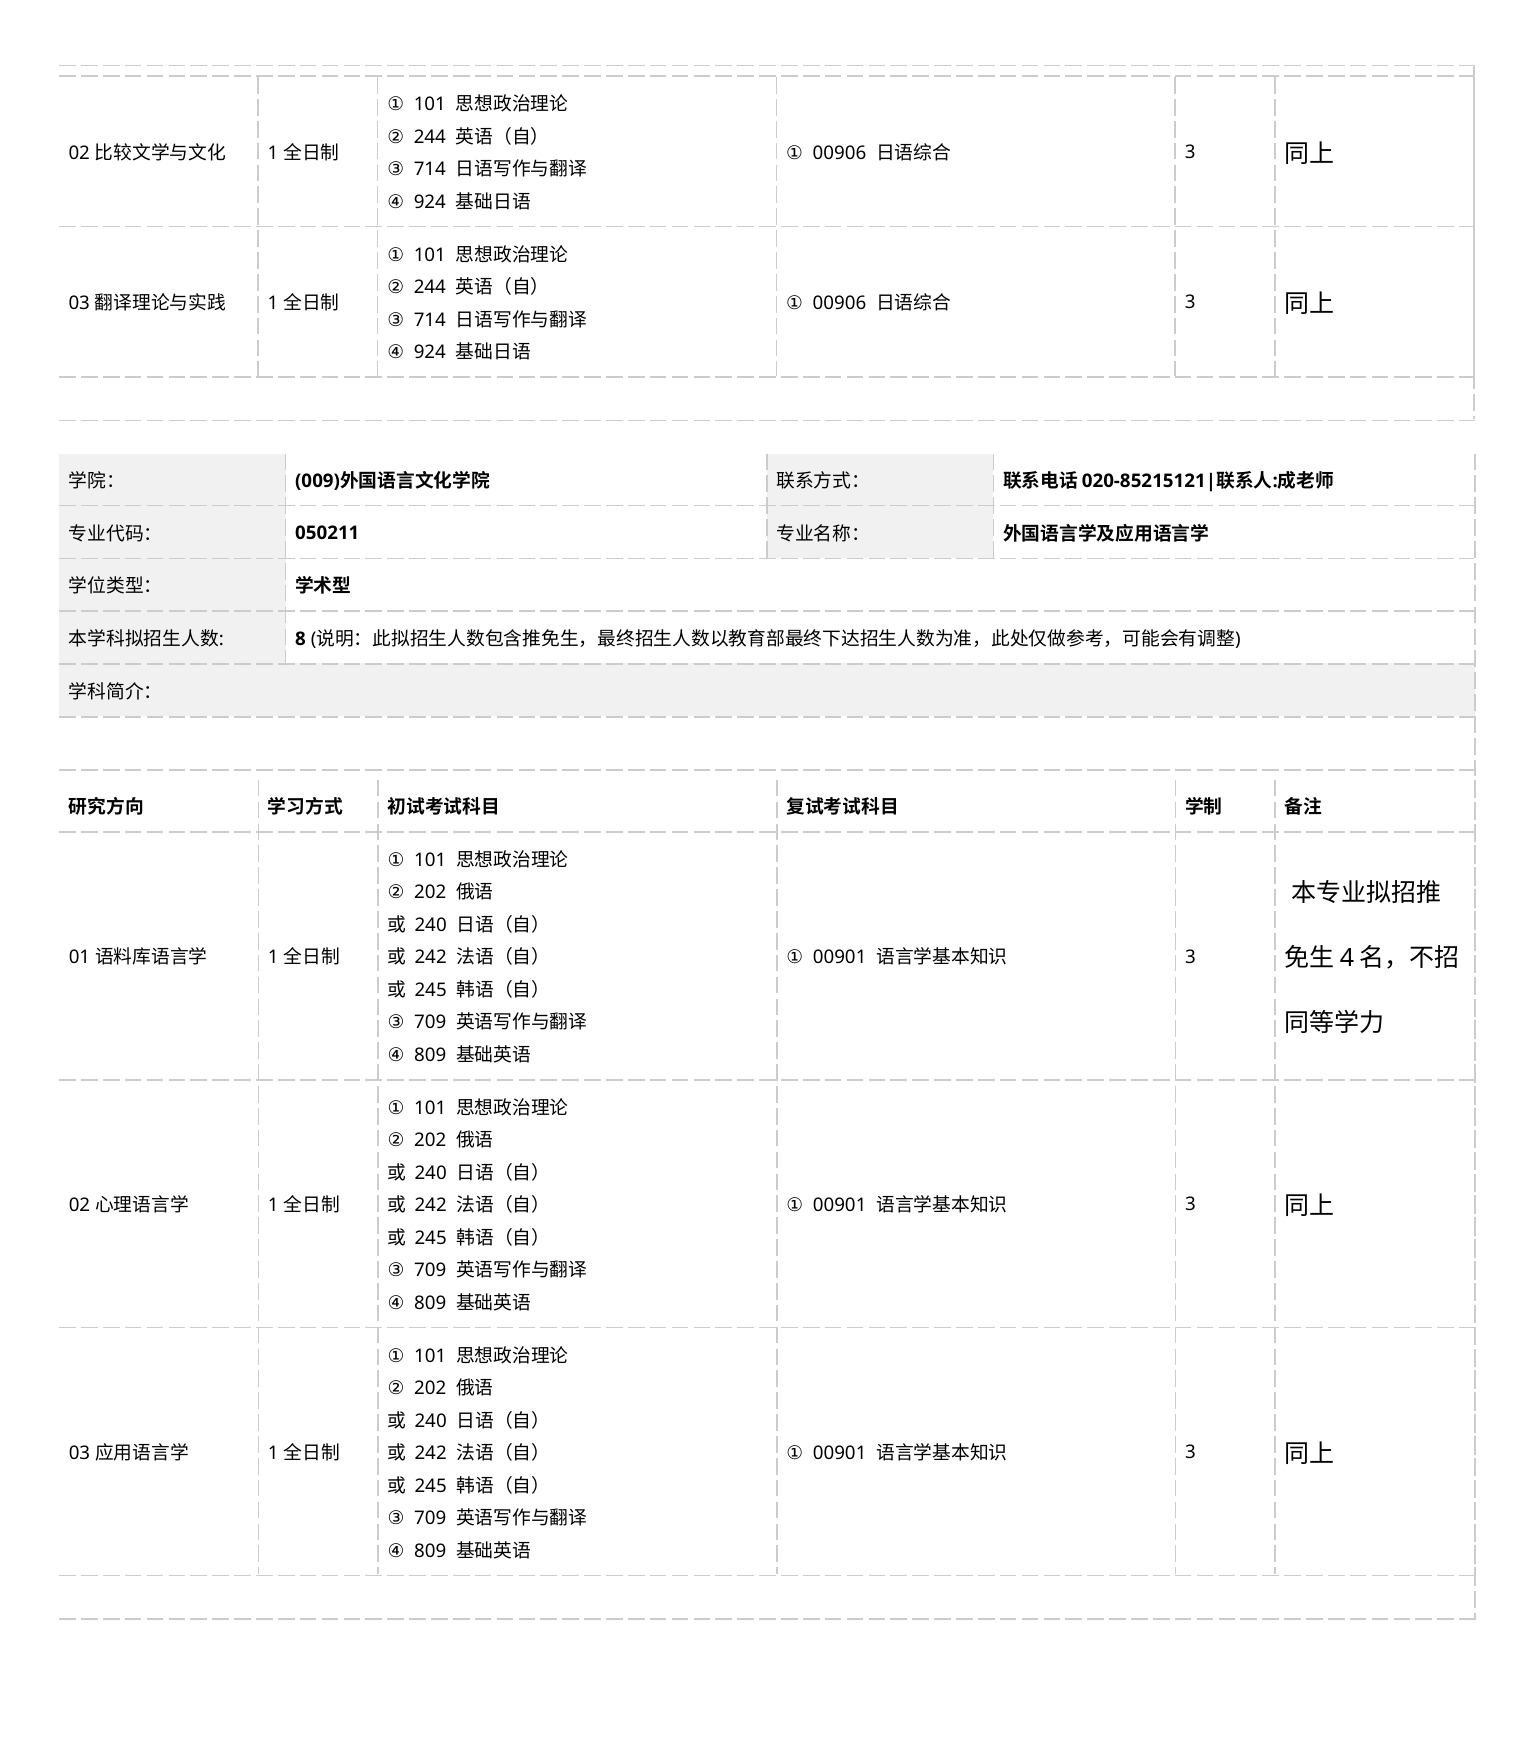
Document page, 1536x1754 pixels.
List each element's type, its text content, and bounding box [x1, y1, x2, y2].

table_cell 专业名称： [767, 505, 993, 558]
table_cell 专业代码： [59, 505, 286, 558]
table_cell 8 (说明：此拟招生人数包含推免生，最终招生人数以教育部最终下达招生人数为准，此处仅做参考，可能会有调整) [286, 610, 1475, 663]
table_cell 050211 [286, 505, 767, 558]
table_cell 外国语言学及应用语言学 [994, 505, 1475, 558]
table_cell [59, 716, 1475, 769]
table_cell [59, 1574, 1475, 1618]
table_header 联系电话020-85215121|联系人:成老师 [994, 454, 1475, 505]
table_cell [59, 376, 1474, 419]
table_cell 本学科拟招生人数: [59, 610, 286, 663]
table_header 联系方式： [767, 454, 993, 505]
table_header (009)外国语言文化学院 [286, 454, 767, 505]
table_cell [59, 65, 1473, 75]
table_cell [59, 769, 1475, 780]
table_cell 学位类型： [59, 558, 286, 610]
table_header 学院： [59, 454, 286, 505]
table_cell 学科简介： [59, 663, 1475, 716]
table_cell 学术型 [286, 558, 1475, 610]
